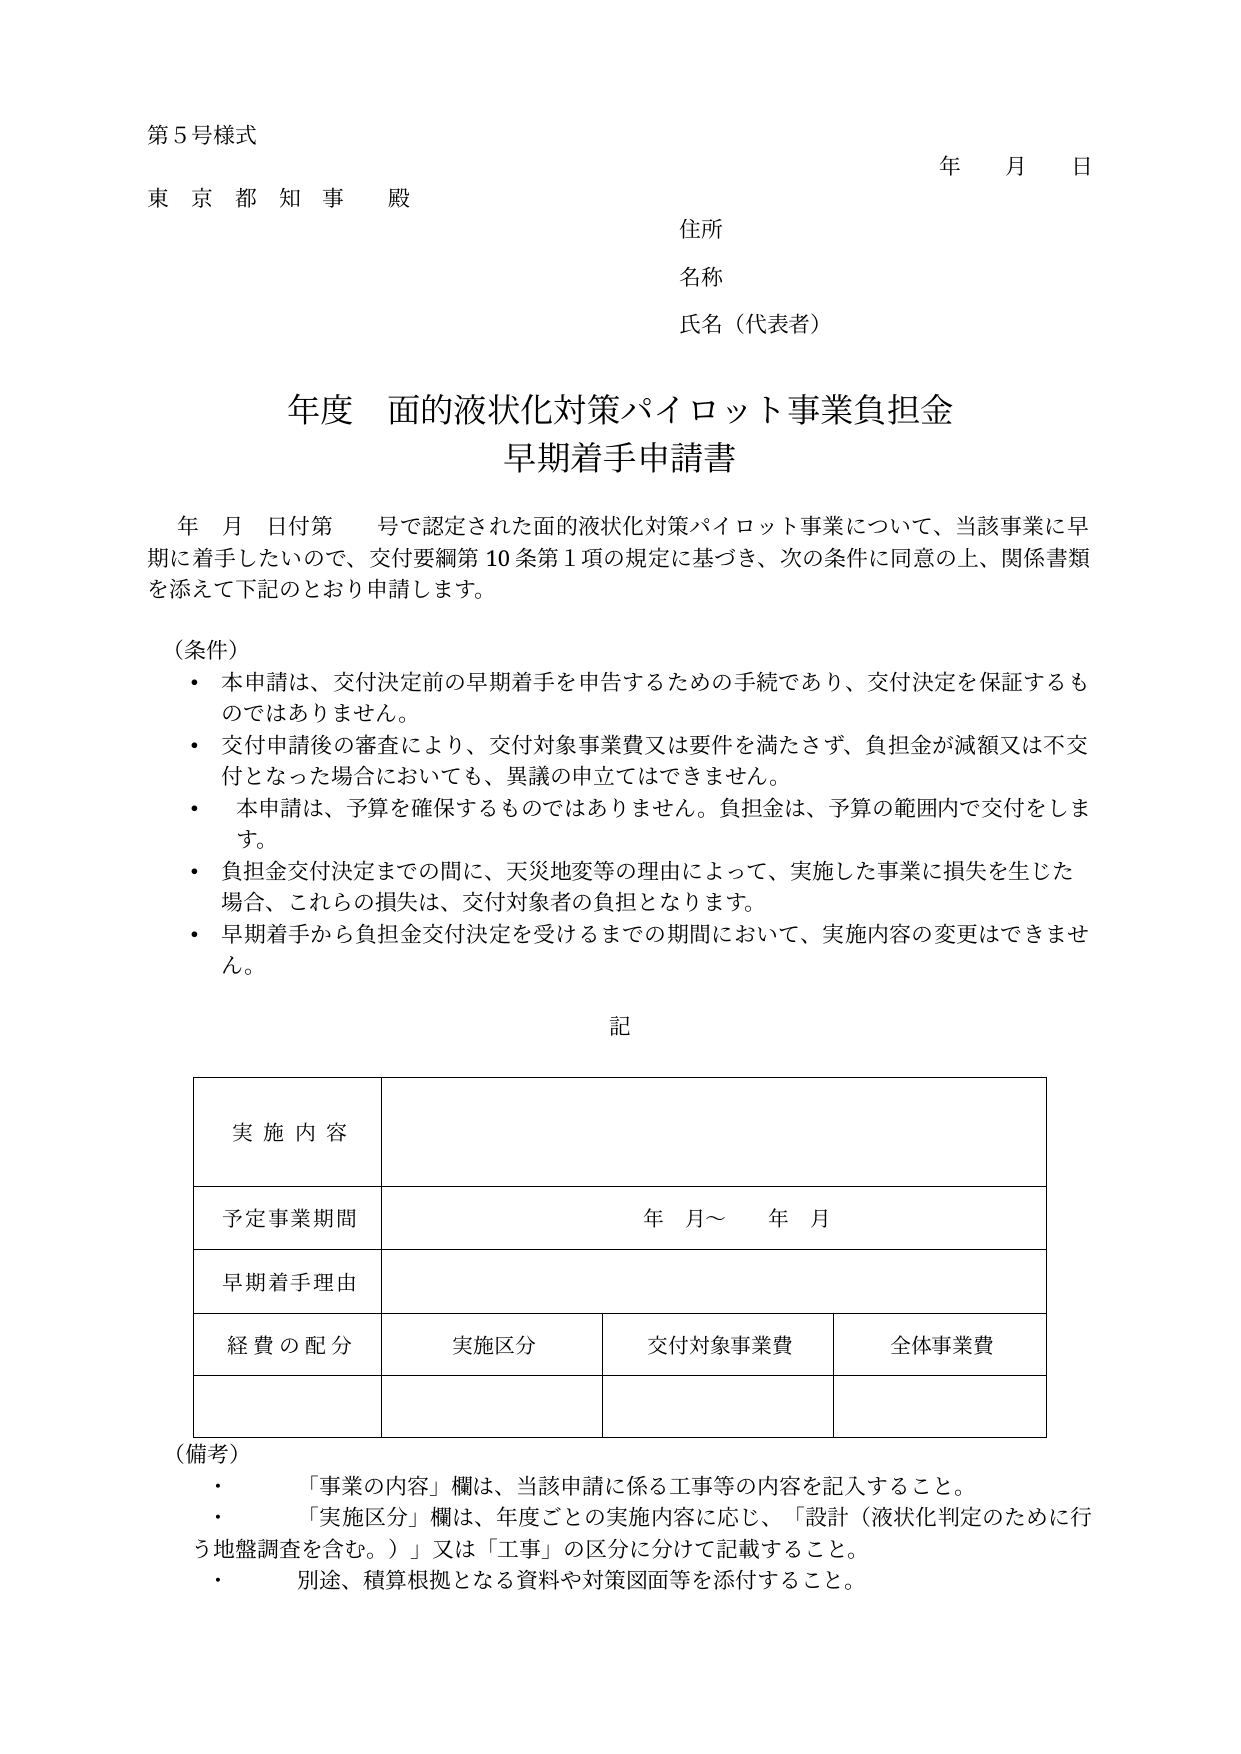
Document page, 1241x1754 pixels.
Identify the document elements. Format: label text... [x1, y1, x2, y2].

table_cell 実施区分 [382, 1314, 602, 1375]
list 交付申請後の審査により、交付対象事業費又は要件を満たさず、負担金が減額又は不交付となった場合においても、異議の申立てはできません。 [191, 728, 1092, 791]
table_cell [382, 1250, 1046, 1313]
table_cell 年 月～ 年 月 [382, 1187, 1046, 1249]
text 年 月 日付第 号で認定された面的液状化対策パイロット事業について、当該事業に早期に着手したいので、交付要綱第10条第１項の規定に基づき、次の条件に同意の上、関係書類を添えて下記のとおり申請します。 [148, 509, 1092, 604]
table_cell 経費の配分 [194, 1314, 381, 1375]
table_cell 全体事業費 [834, 1314, 1046, 1375]
list 「実施区分」欄は、年度ごとの実施内容に応じ、「設計（液状化判定のために行う地盤調査を含む。）」又は「工事」の区分に分けて記載すること。 [191, 1501, 1092, 1563]
table_cell 交付対象事業費 [603, 1314, 833, 1375]
text 氏名（代表者） [679, 307, 1092, 338]
list 本申請は、交付決定前の早期着手を申告するための手続であり、交付決定を保証するものではありません。 [191, 665, 1092, 728]
list 「事業の内容」欄は、当該申請に係る工事等の内容を記入すること。 [191, 1469, 1092, 1501]
text 東 京 都 知 事 殿 [148, 181, 1092, 212]
table_cell [834, 1376, 1046, 1437]
table_cell [603, 1376, 833, 1437]
text 住所 [679, 212, 1092, 244]
table_cell 予定事業期間 [194, 1187, 381, 1249]
table_cell [382, 1376, 602, 1437]
text 早期着手申請書 [148, 432, 1092, 480]
text 年度 面的液状化対策パイロット事業負担金 [148, 384, 1092, 432]
subtitle 記 [148, 1009, 1092, 1041]
table_cell [194, 1376, 381, 1437]
table_header 実施内容 [194, 1078, 381, 1186]
text 年 月 日 [148, 149, 1092, 181]
text （備考） [148, 1071, 1092, 1469]
text （条件） [148, 634, 1092, 665]
table_header [382, 1078, 1046, 1186]
text 第５号様式 [148, 118, 1092, 149]
text 名称 [679, 260, 1092, 291]
table_cell 早期着手理由 [194, 1250, 381, 1313]
list 負担金交付決定までの間に、天災地変等の理由によって、実施した事業に損失を生じた 場合、これらの損失は、交付対象者の負担となります。 [191, 854, 1092, 917]
list 早期着手から負担金交付決定を受けるまでの期間において、実施内容の変更はできません。 [191, 917, 1092, 980]
list 別途、積算根拠となる資料や対策図面等を添付すること。 [191, 1563, 1092, 1595]
list 本申請は、予算を確保するものではありません。負担金は、予算の範囲内で交付をします。 [191, 791, 1092, 854]
